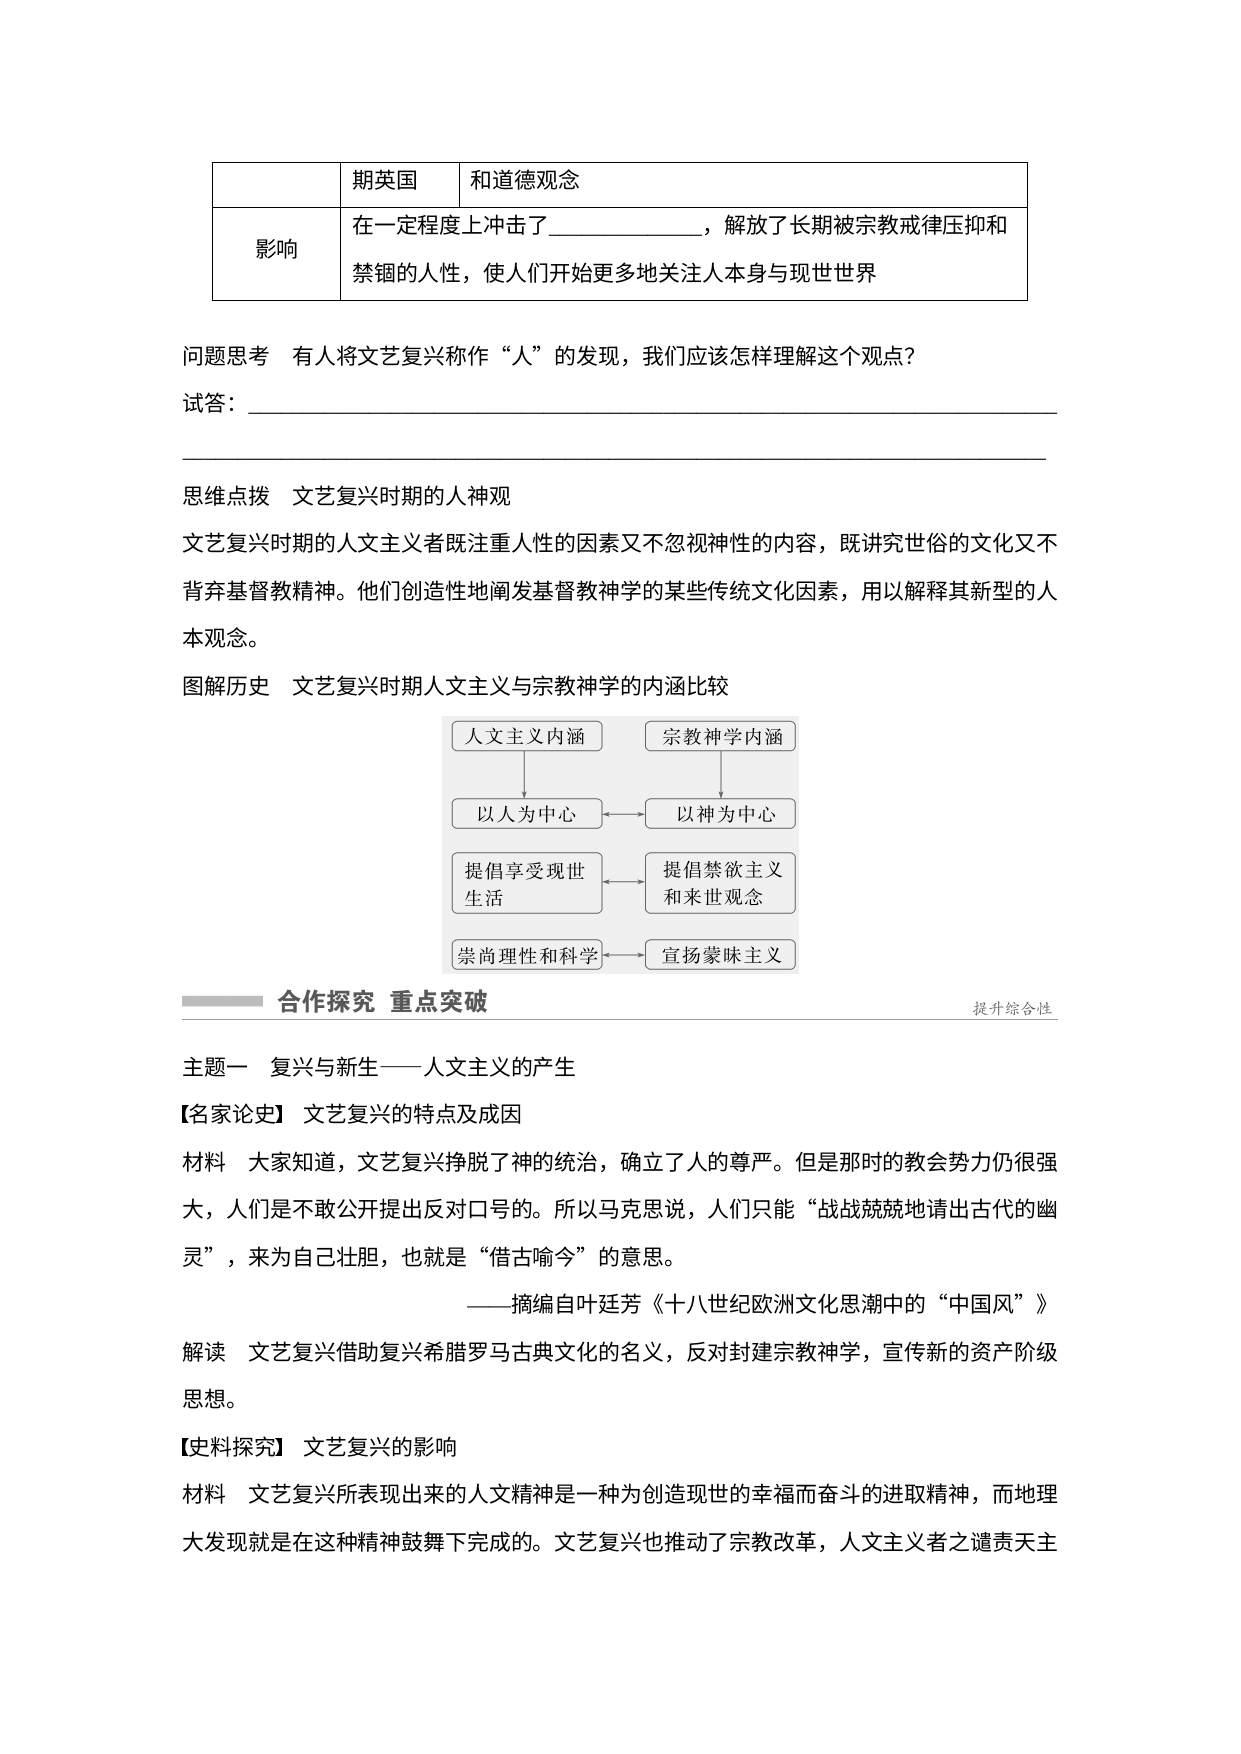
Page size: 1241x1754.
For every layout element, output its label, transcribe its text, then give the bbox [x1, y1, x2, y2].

text 思维点拨 文艺复兴时期的人神观 [183, 479, 1058, 511]
text _______________________________________________________________________________ [183, 434, 1058, 466]
table_cell 在一定程度上冲击了______________，解放了长期被宗教戒律压抑和禁锢的人性，使人们开始更多地关注人本身与现世世界 [341, 208, 1027, 300]
text 试答：__________________________________________________________________________ [183, 386, 1058, 418]
text 史料探究 文艺复兴的影响 [183, 1430, 1058, 1461]
picture [442, 716, 799, 974]
text 名家论史 文艺复兴的特点及成因 [183, 1097, 1058, 1129]
text 文艺复兴时期的人文主义者既注重人性的因素又不忽视神性的内容，既讲究世俗的文化又不背弃基督教精神。他们创造性地阐发基督教神学的某些传统文化因素，用以解释其新型的人本观念。 [183, 526, 1058, 653]
picture [182, 1105, 189, 1123]
text 图解历史 文艺复兴时期人文主义与宗教神学的内涵比较 [183, 669, 1058, 701]
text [183, 1477, 1058, 1556]
table_cell 15世纪后期英国 [341, 163, 459, 207]
text 材料 大家知道，文艺复兴挣脱了神的统治，确立了人的尊严。但是那时的教会势力仍很强大，人们是不敢公开提出反对口号的。所以马克思说，人们只能“战战兢兢地请出古代的幽灵”，来为自己壮胆，也就是“借古喻今”的意思。 [183, 1145, 1058, 1271]
picture [275, 1438, 282, 1456]
picture [182, 988, 1058, 1035]
picture [275, 1105, 282, 1123]
text 解读 文艺复兴借助复兴希腊罗马古典文化的名义，反对封建宗教神学，宣传新的资产阶级思想。 [183, 1335, 1058, 1414]
text 问题思考 有人将文艺复兴称作“人”的发现，我们应该怎样理解这个观点？ [183, 339, 1058, 370]
table_cell 影响 [213, 208, 340, 300]
text ——摘编自叶廷芳《十八世纪欧洲文化思潮中的“中国风”》 [183, 1287, 1058, 1319]
picture [182, 1438, 189, 1456]
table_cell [460, 163, 1027, 207]
text 主题一 复兴与新生——人文主义的产生 [183, 1050, 1058, 1081]
